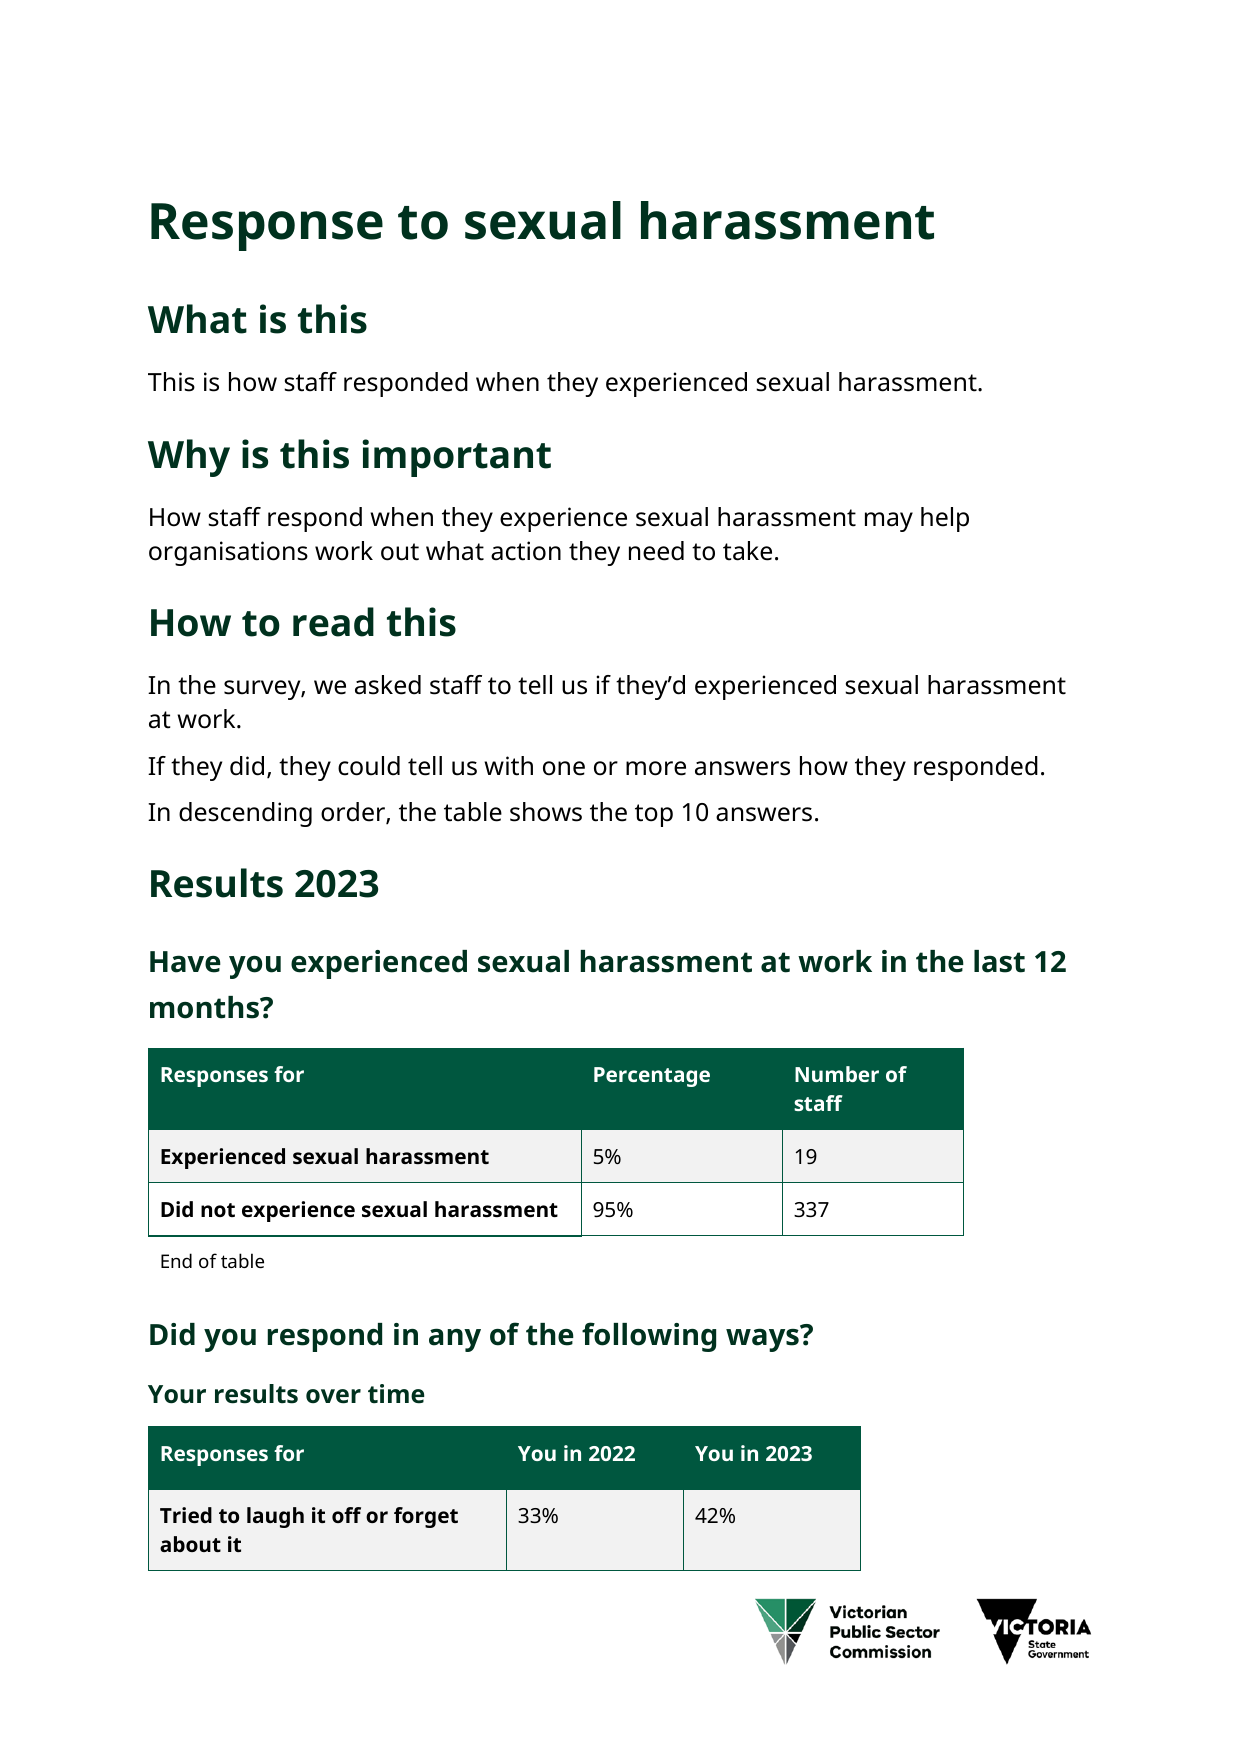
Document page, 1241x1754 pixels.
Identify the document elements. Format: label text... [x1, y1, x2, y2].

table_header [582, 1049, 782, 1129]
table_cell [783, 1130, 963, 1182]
text In the survey, we asked staff to tell us if they’d experienced sexual harassment at work. [148, 668, 1092, 736]
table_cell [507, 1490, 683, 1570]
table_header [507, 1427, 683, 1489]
text In descending order, the table shows the top 10 answers. [148, 794, 1092, 829]
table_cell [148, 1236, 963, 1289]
subtitle What is this [148, 294, 1092, 345]
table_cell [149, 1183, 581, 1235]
subtitle Response to sexual harassment [148, 186, 1092, 254]
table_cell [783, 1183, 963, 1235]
subtitle Did you respond in any of the following ways? [148, 1314, 1092, 1354]
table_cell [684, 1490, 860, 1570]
picture [754, 1598, 1093, 1666]
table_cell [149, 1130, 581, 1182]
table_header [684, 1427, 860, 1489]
subtitle How to read this [148, 596, 1092, 647]
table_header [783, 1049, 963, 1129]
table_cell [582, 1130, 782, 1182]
text This is how staff responded when they experienced sexual harassment. [148, 365, 1092, 399]
text If they did, they could tell us with one or more answers how they responded. [148, 748, 1092, 782]
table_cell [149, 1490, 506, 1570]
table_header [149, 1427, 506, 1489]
subtitle Your results over time [148, 1376, 1092, 1410]
text How staff respond when they experience sexual harassment may help organisations work out what action they need to take. [148, 499, 1092, 567]
subtitle Results 2023 [148, 858, 1092, 909]
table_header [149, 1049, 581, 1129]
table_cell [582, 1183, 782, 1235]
subtitle Have you experienced sexual harassment at work in the last 12 months? [148, 941, 1092, 1027]
subtitle Why is this important [148, 428, 1092, 479]
